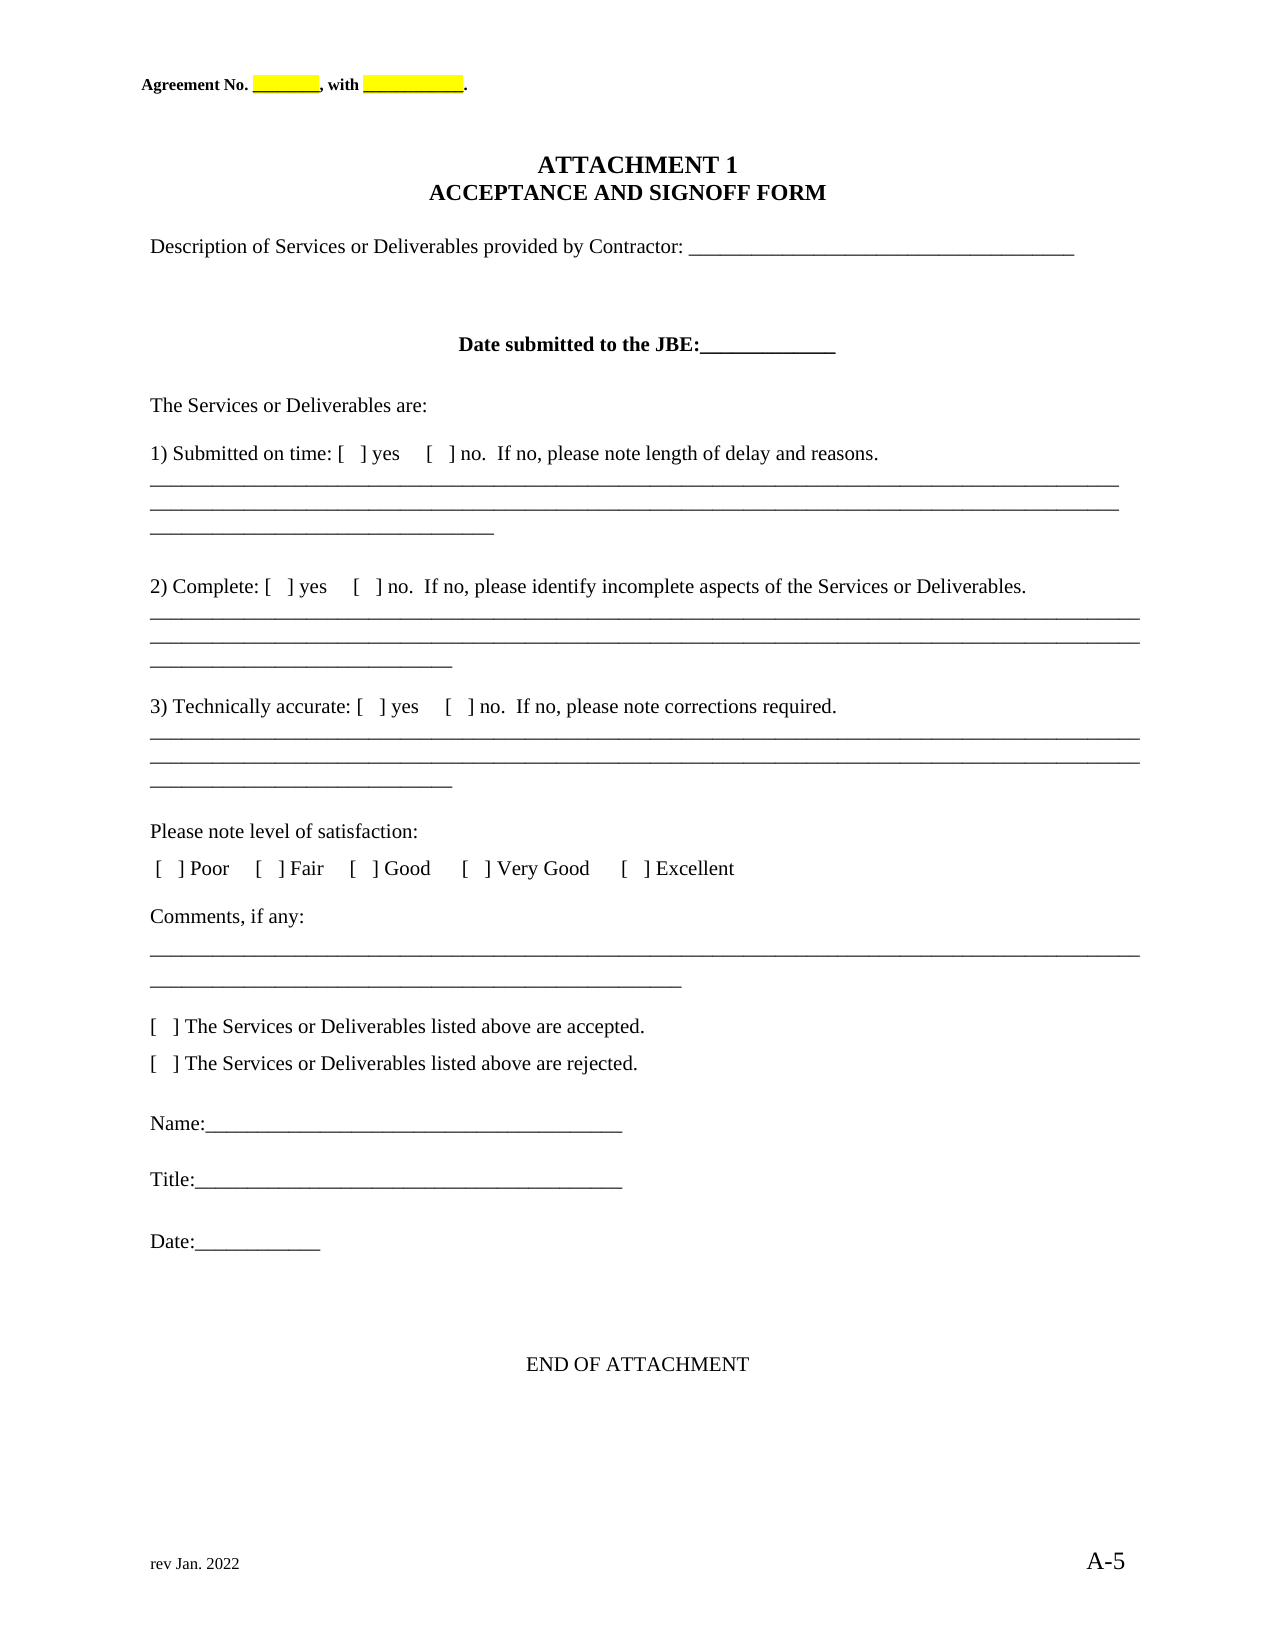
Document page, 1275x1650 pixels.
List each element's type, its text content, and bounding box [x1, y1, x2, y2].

text ___________________________________________________________________________________________________________________________________________________________________________________________________________________________ [150, 465, 1125, 537]
text Description of Services or Deliverables provided by Contractor: _____________________________________ [150, 234, 1125, 258]
text Comments, if any: [150, 903, 1144, 928]
subtitle Date:____________ [150, 1222, 1125, 1253]
text [ ] Poor [ ] Fair [ ] Good [ ] Very Good [ ] Excellent [150, 855, 1144, 879]
subtitle END OF ATTACHMENT [150, 1352, 1125, 1376]
subtitle Title:_________________________________________ [150, 1159, 1125, 1191]
text 3) Technically accurate: [ ] yes [ ] no. If no, please note corrections required. [150, 694, 1144, 718]
text [ ] The Services or Deliverables listed above are accepted. [150, 1014, 1125, 1038]
text ATTACHMENT 1 [150, 150, 1125, 179]
text Name:________________________________________ [150, 1111, 1144, 1135]
text ___________________________________________________________________________________________________________________________________________________________________________________________________________________________ [150, 598, 1144, 670]
text [ ] The Services or Deliverables listed above are rejected. [150, 1051, 1125, 1075]
text ___________________________________________________________________________________________________________________________________________________________________________________________________________________________ [150, 718, 1144, 790]
subtitle Acceptance AND Signoff Form [150, 179, 1106, 205]
text 2) Complete: [ ] yes [ ] no. If no, please identify incomplete aspects of the Services or Deliverables. [150, 573, 1144, 598]
text Please note level of satisfaction: [150, 819, 1125, 843]
subtitle Date submitted to the JBE:_____________ [150, 332, 1144, 356]
text 1) Submitted on time: [ ] yes [ ] no. If no, please note length of delay and reasons. [150, 441, 1144, 465]
text __________________________________________________________________________________________________________________________________________________ [150, 928, 1144, 990]
text The Services or Deliverables are: [150, 393, 1144, 417]
